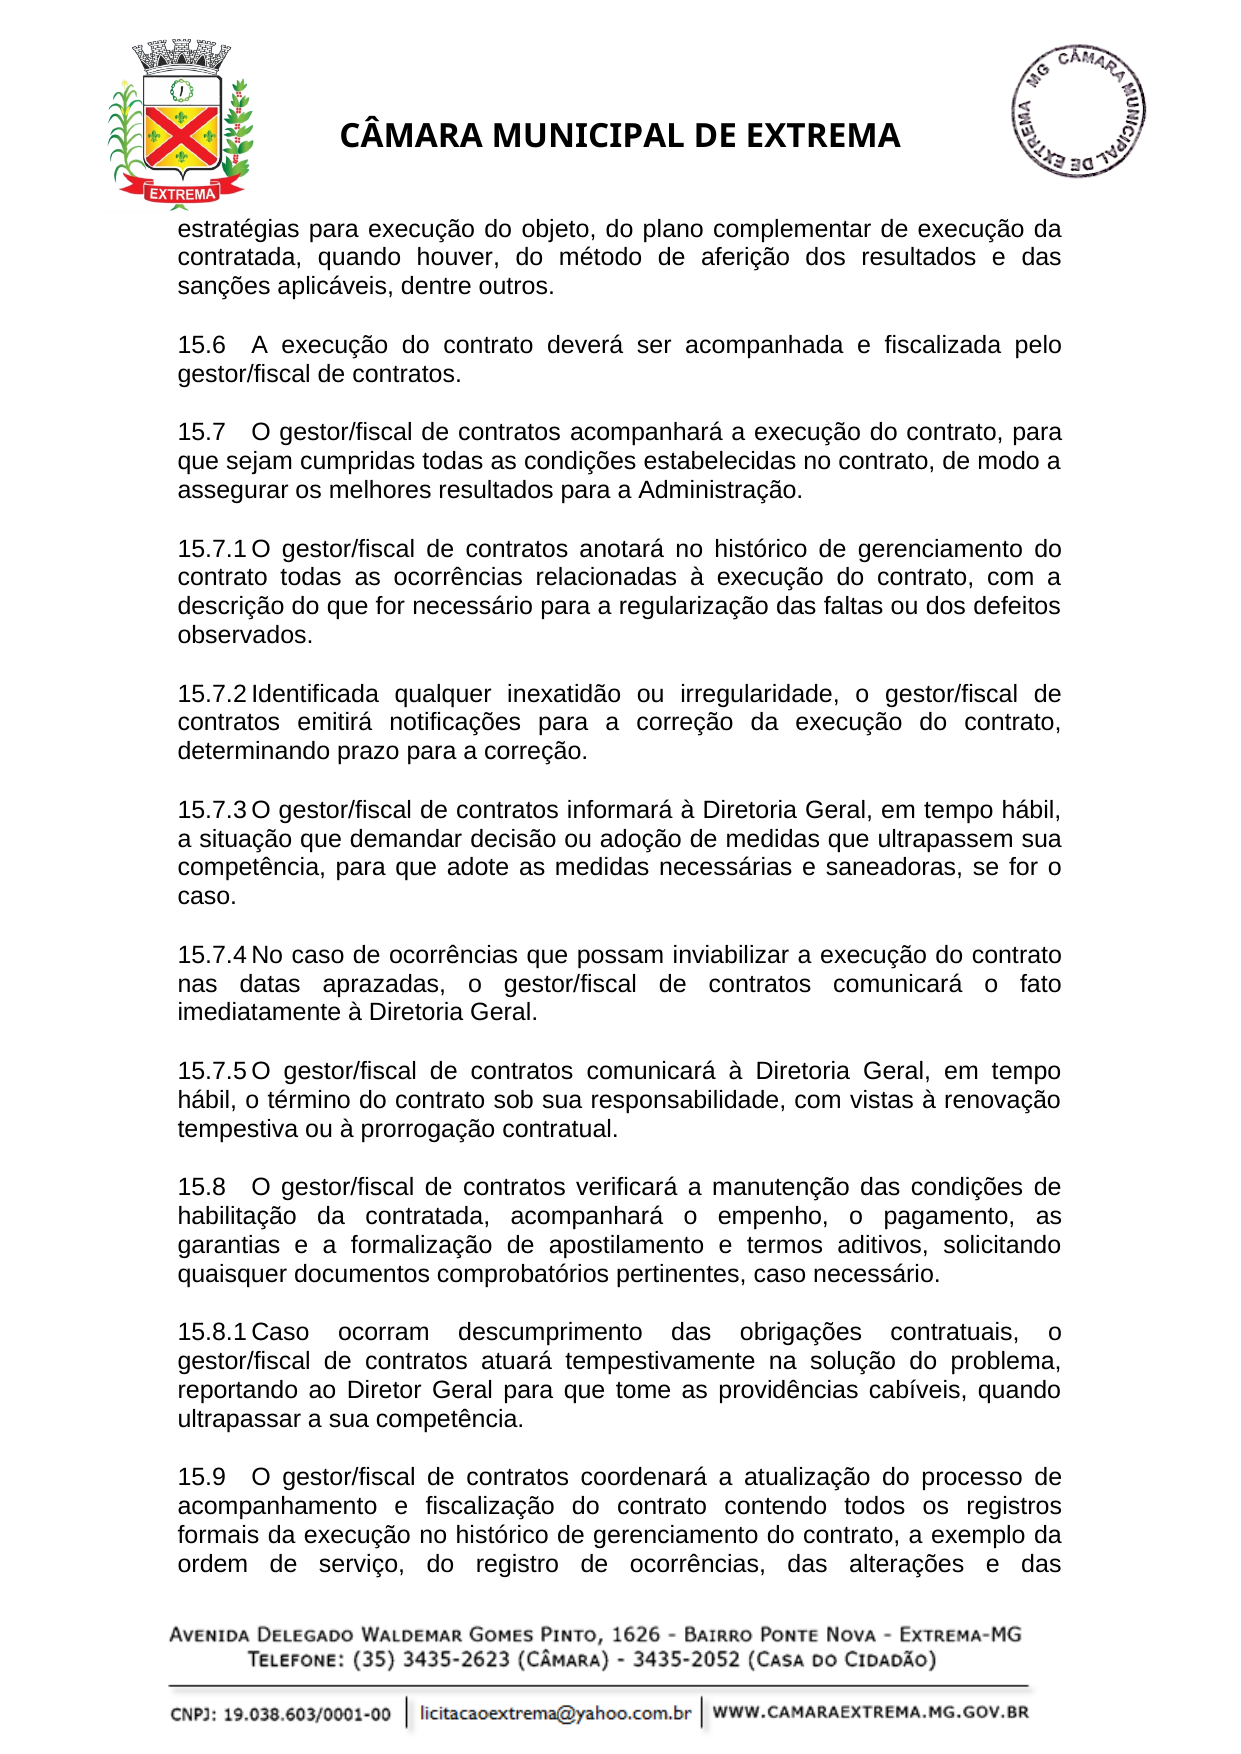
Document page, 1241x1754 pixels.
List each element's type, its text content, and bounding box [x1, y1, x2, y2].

list A execução do contrato deverá ser acompanhada e fiscalizada pelo gestor/fiscal de contratos. [177, 330, 1063, 387]
list O gestor/fiscal de contratos verificará a manutenção das condições de habilitação da contratada, acompanhará o empenho, o pagamento, as garantias e a formalização de apostilamento e termos aditivos, solicitando quaisquer documentos comprobatórios pertinentes, caso necessário. [177, 1172, 1063, 1287]
list Caso ocorram descumprimento das obrigações contratuais, o gestor/fiscal de contratos atuará tempestivamente na solução do problema, reportando ao Diretor Geral para que tome as providências cabíveis, quando ultrapassar a sua competência. [177, 1317, 1063, 1432]
list Identificada qualquer inexatidão ou irregularidade, o gestor/fiscal de contratos emitirá notificações para a correção da execução do contrato, determinando prazo para a correção. [177, 679, 1063, 765]
list O gestor/fiscal de contratos anotará no histórico de gerenciamento do contrato todas as ocorrências relacionadas à execução do contrato, com a descrição do que for necessário para a regularização das faltas ou dos defeitos observados. [177, 534, 1063, 649]
list O gestor/fiscal de contratos comunicará à Diretoria Geral, em tempo hábil, o término do contrato sob sua responsabilidade, com vistas à renovação tempestiva ou à prorrogação contratual. [177, 1056, 1063, 1142]
picture [1005, 34, 1154, 193]
list No caso de ocorrências que possam inviabilizar a execução do contrato nas datas aprazadas, o gestor/fiscal de contratos comunicará o fato imediatamente à Diretoria Geral. [177, 940, 1063, 1026]
list O gestor/fiscal de contratos acompanhará a execução do contrato, para que sejam cumpridas todas as condições estabelecidas no contrato, de modo a assegurar os melhores resultados para a Administração. [177, 417, 1063, 504]
picture [0, 1598, 1240, 1754]
list O gestor/fiscal de contratos informará à Diretoria Geral, em tempo hábil, a situação que demandar decisão ou adoção de medidas que ultrapassem sua competência, para que adote as medidas necessárias e saneadoras, se for o caso. [177, 795, 1063, 910]
picture [103, 33, 257, 216]
